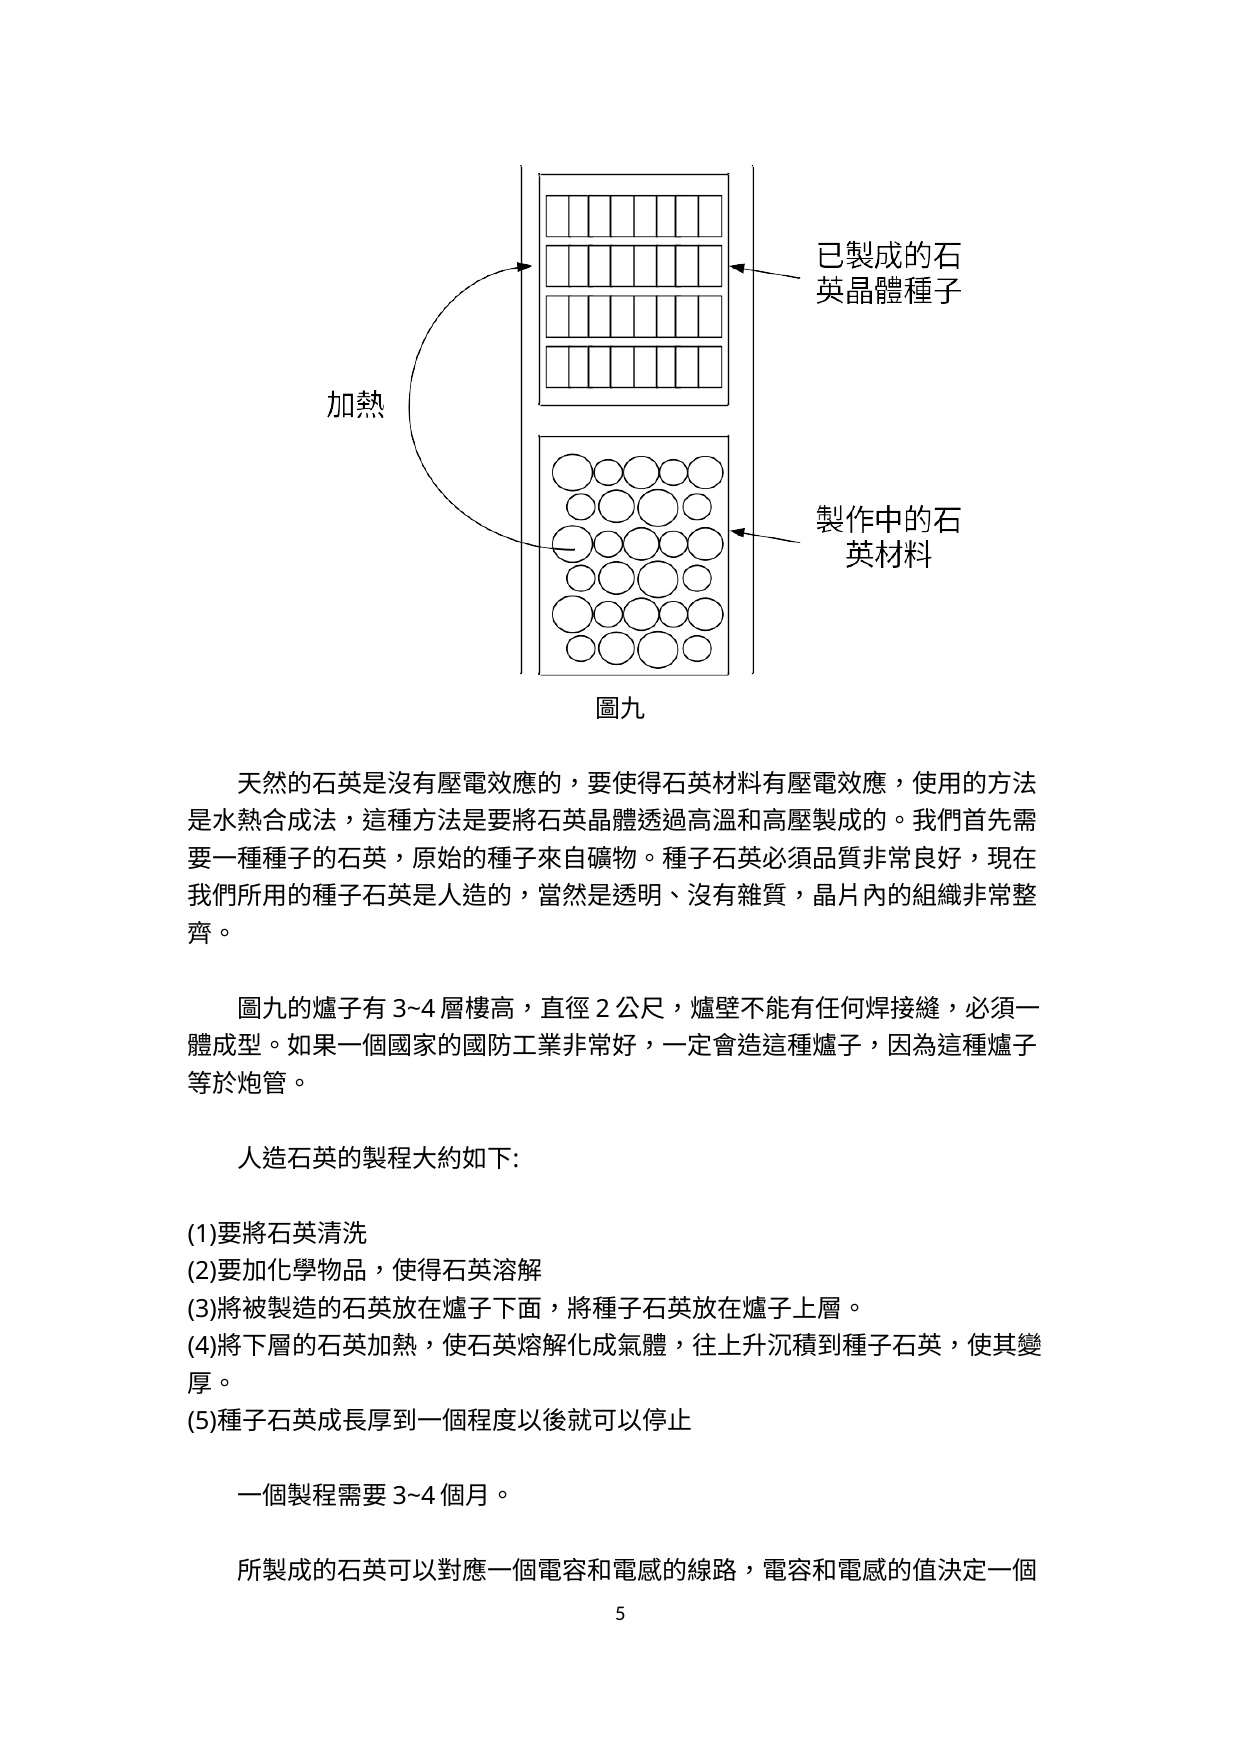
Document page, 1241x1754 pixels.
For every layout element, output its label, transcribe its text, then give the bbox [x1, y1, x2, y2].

text (4)將下層的石英加熱，使石英熔解化成氣體，往上升沉積到種子石英，使其變厚。 [187, 1325, 1053, 1400]
text (1)要將石英清洗 [187, 1212, 1053, 1250]
text 圖九的爐子有3~4層樓高，直徑2公尺，爐壁不能有任何焊接縫，必須一體成型。如果一個國家的國防工業非常好，一定會造這種爐子，因為這種爐子等於炮管。 [187, 987, 1053, 1100]
text (3)將被製造的石英放在爐子下面，將種子石英放在爐子上層。 [187, 1287, 1053, 1325]
text 天然的石英是沒有壓電效應的，要使得石英材料有壓電效應，使用的方法是水熱合成法，這種方法是要將石英晶體透過高溫和高壓製成的。我們首先需要一種種子的石英，原始的種子來自礦物。種子石英必須品質非常良好，現在我們所用的種子石英是人造的，當然是透明、沒有雜質，晶片內的組織非常整齊。 [187, 762, 1053, 950]
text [187, 1550, 1053, 1587]
text 圖九 [187, 687, 1053, 725]
text 一個製程需要3~4個月。 [187, 1475, 1053, 1512]
text 人造石英的製程大約如下: [187, 1137, 1053, 1175]
text (5)種子石英成長厚到一個程度以後就可以停止 [187, 1400, 1053, 1437]
text (2)要加化學物品，使得石英溶解 [187, 1250, 1053, 1287]
